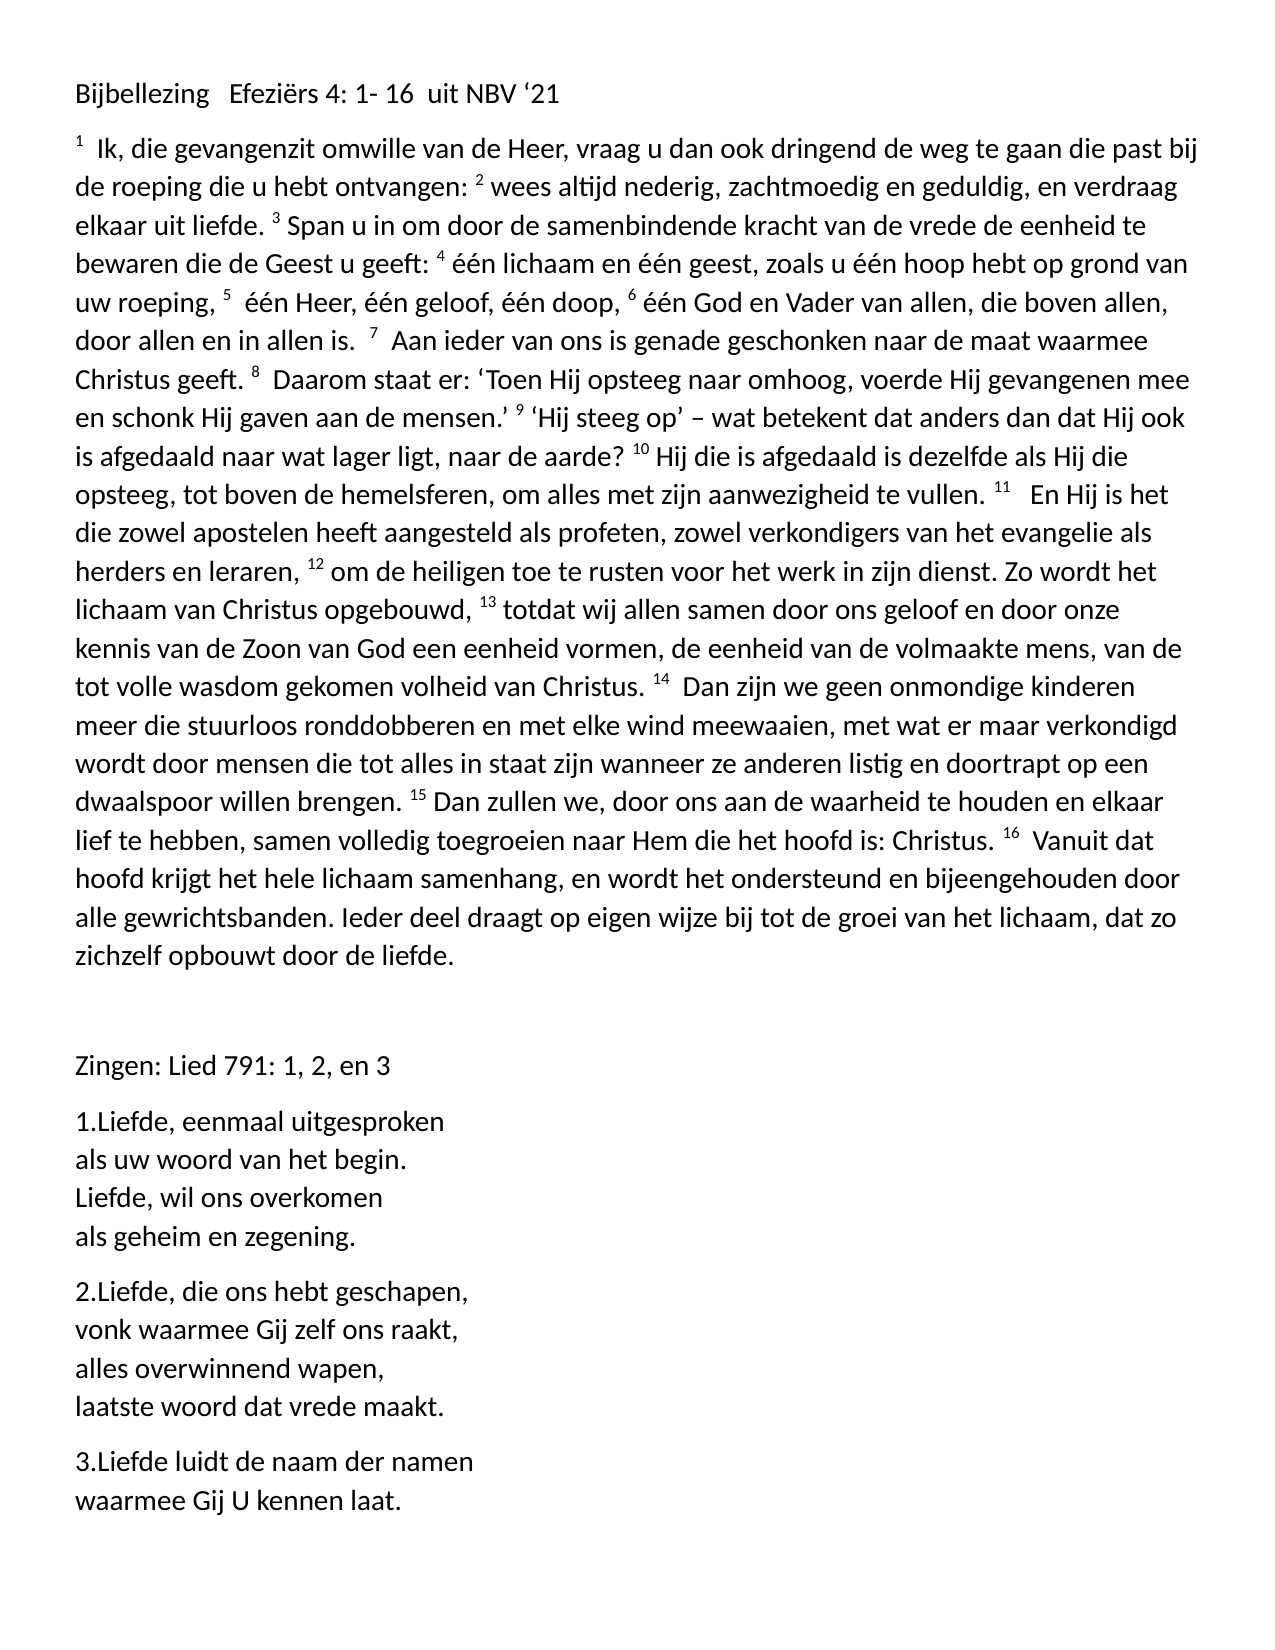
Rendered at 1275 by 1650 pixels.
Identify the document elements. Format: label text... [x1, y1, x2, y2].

text 2.Liefde, die ons hebt geschapen, vonk waarmee Gij zelf ons raakt, alles overwinnend wapen, laatste woord dat vrede maakt. [75, 1273, 1200, 1424]
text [75, 1443, 1200, 1517]
text 1.Liefde, eenmaal uitgesproken als uw woord van het begin. Liefde, wil ons overkomen als geheim en zegening. [75, 1103, 1200, 1253]
text Zingen: Lied 791: 1, 2, en 3 [75, 1047, 1200, 1083]
text 1 Ik, die gevangenzit omwille van de Heer, vraag u dan ook dringend de weg te gaan die past bij de roeping die u hebt ontvangen: 2 wees altijd nederig, zachtmoedig en geduldig, en verdraag elkaar uit liefde. 3 Span u in om door de samenbindende kracht van de vrede de eenheid te bewaren die de Geest u geeft: 4 één lichaam en één geest, zoals u één hoop hebt op grond van uw roeping, 5 één Heer, één geloof, één doop, 6 één God en Vader van allen, die boven allen, door allen en in allen is. 7 Aan ieder van ons is genade geschonken naar de maat waarmee Christus geeft. 8 Daarom staat er: ‘Toen Hij opsteeg naar omhoog, voerde Hij gevangenen mee en schonk Hij gaven aan de mensen.’ 9 ‘Hij steeg op’ – wat betekent dat anders dan dat Hij ook is afgedaald naar wat lager ligt, naar de aarde? 10 Hij die is afgedaald is dezelfde als Hij die opsteeg, tot boven de hemelsferen, om alles met zijn aanwezigheid te vullen. 11 En Hij is het die zowel apostelen heeft aangesteld als profeten, zowel verkondigers van het evangelie als herders en leraren, 12 om de heiligen toe te rusten voor het werk in zijn dienst. Zo wordt het lichaam van Christus opgebouwd, 13 totdat wij allen samen door ons geloof en door onze kennis van de Zoon van God een eenheid vormen, de eenheid van de volmaakte mens, van de tot volle wasdom gekomen volheid van Christus. 14 Dan zijn we geen onmondige kinderen meer die stuurloos ronddobberen en met elke wind meewaaien, met wat er maar verkondigd wordt door mensen die tot alles in staat zijn wanneer ze anderen listig en doortrapt op een dwaalspoor willen brengen. 15 Dan zullen we, door ons aan de waarheid te houden en elkaar lief te hebben, samen volledig toegroeien naar Hem die het hoofd is: Christus. 16 Vanuit dat hoofd krijgt het hele lichaam samenhang, en wordt het ondersteund en bijeengehouden door alle gewrichtsbanden. Ieder deel draagt op eigen wijze bij tot de groei van het lichaam, dat zo zichzelf opbouwt door de liefde. [75, 130, 1200, 973]
text Bijbellezing Efeziërs 4: 1- 16 uit NBV ‘21 [75, 75, 1200, 111]
